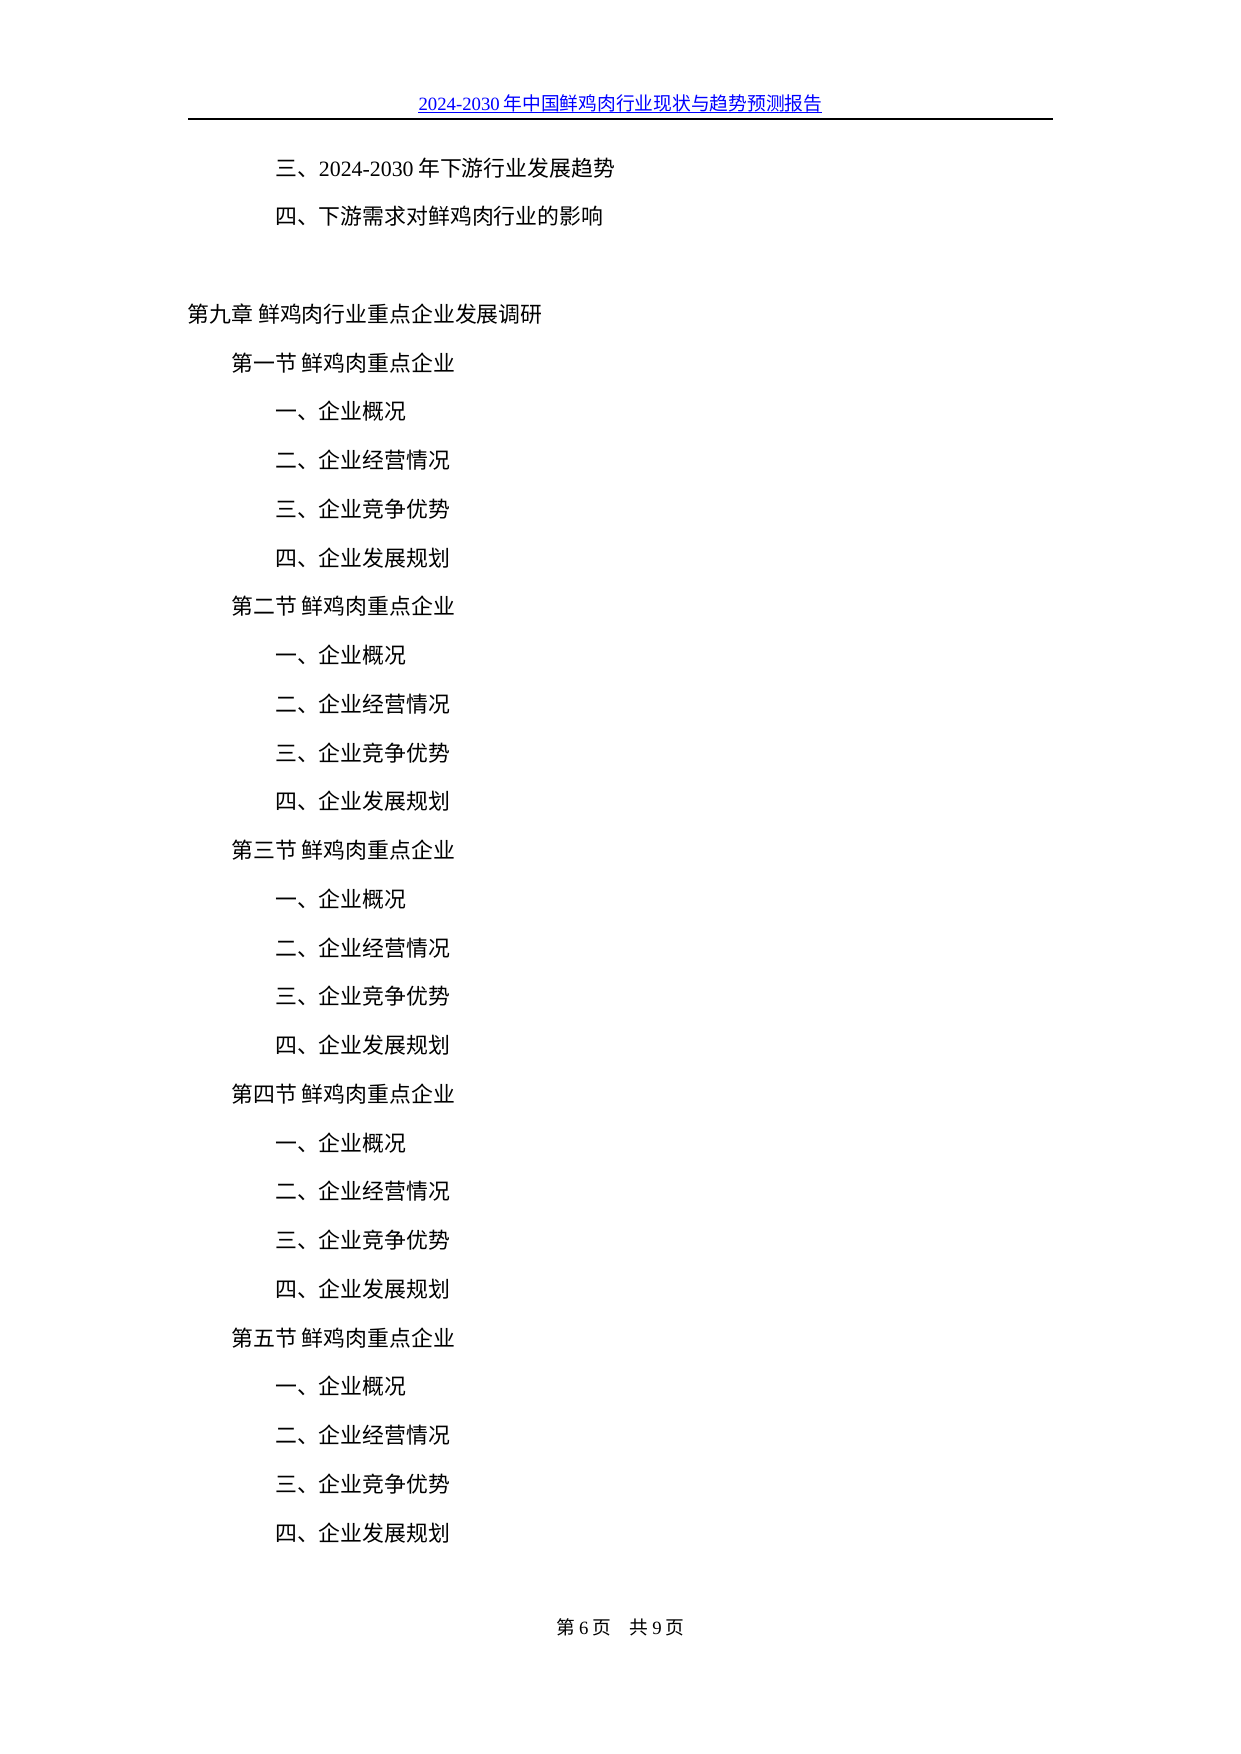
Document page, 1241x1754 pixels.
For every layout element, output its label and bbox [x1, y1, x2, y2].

text [187, 150, 1053, 1548]
